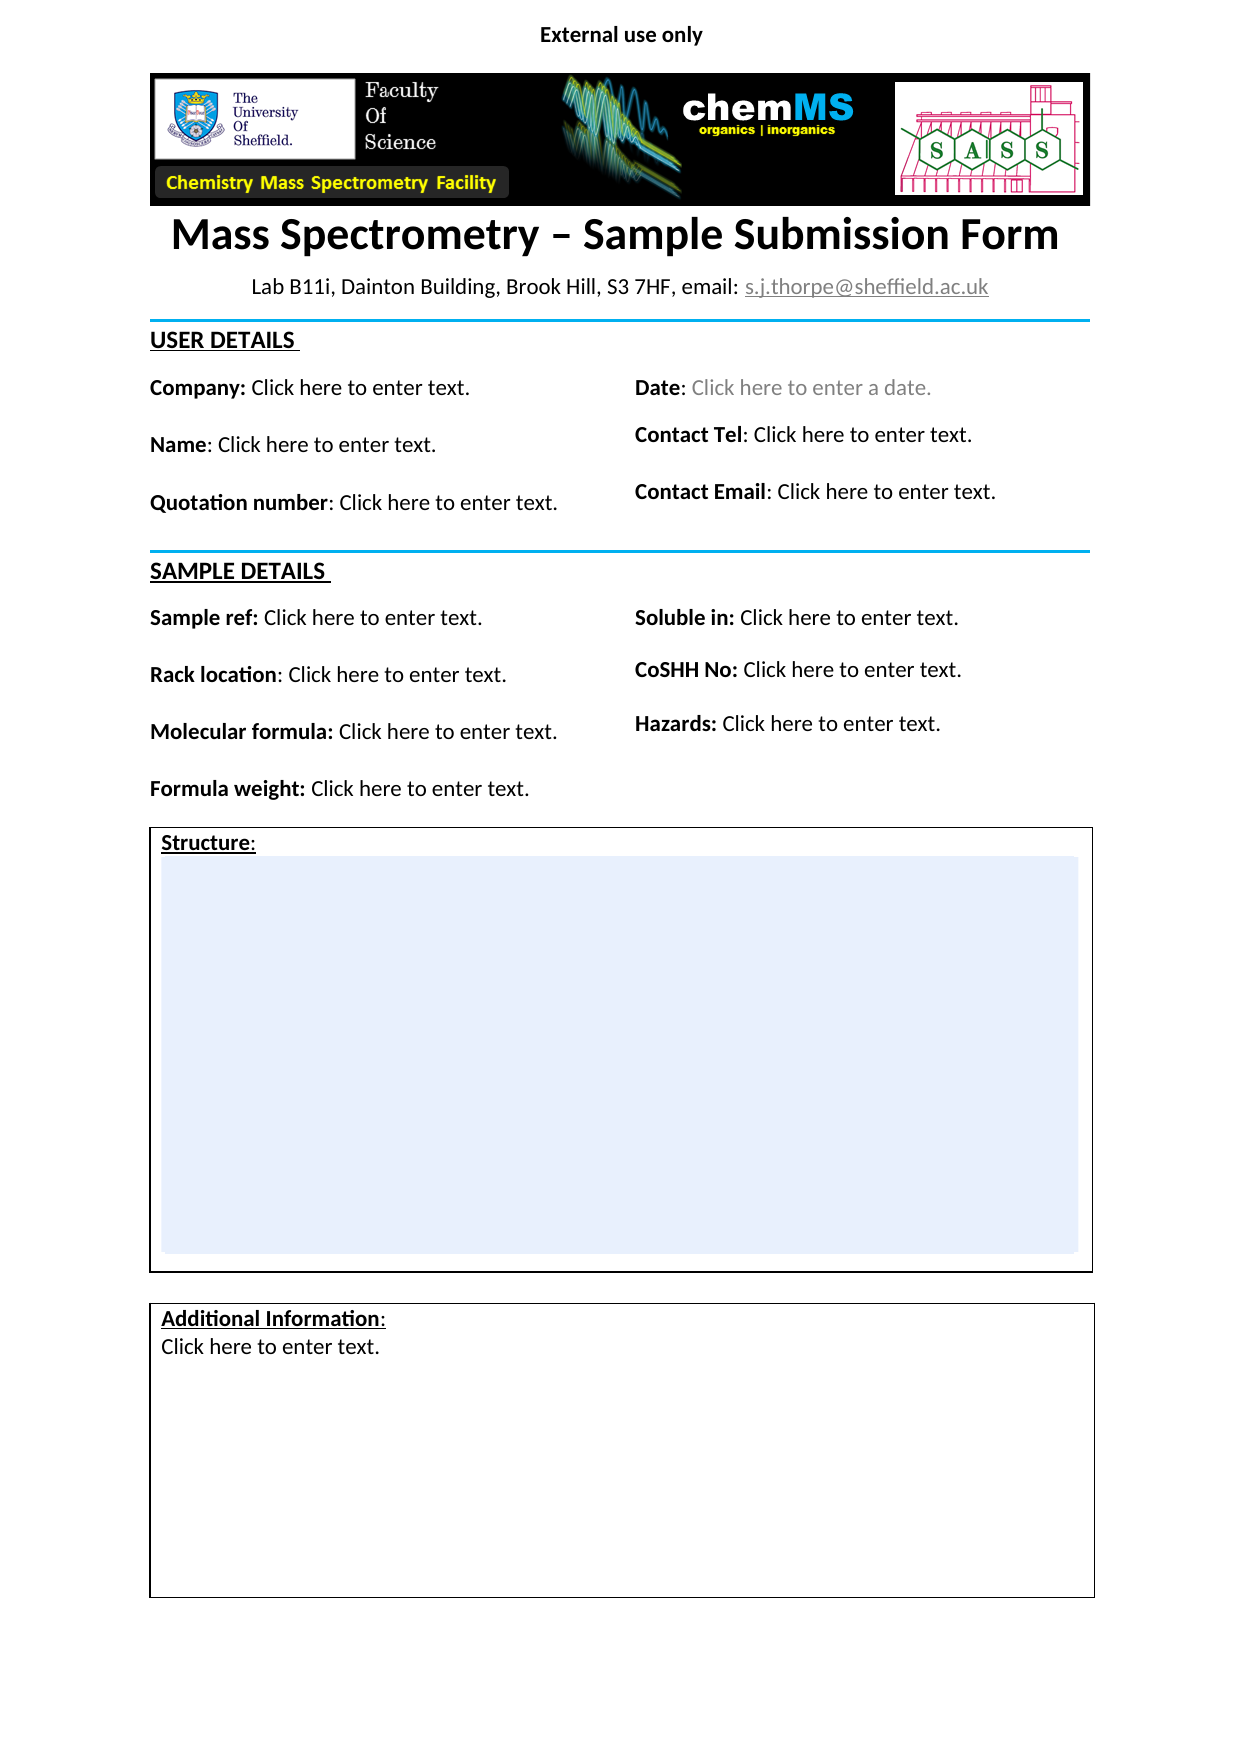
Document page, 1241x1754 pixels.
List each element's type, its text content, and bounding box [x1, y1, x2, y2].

text Rack location: [150, 660, 605, 688]
table_header Structure: [151, 828, 1092, 1271]
text Contact Tel: [635, 420, 1090, 448]
text CoSHH No: [635, 656, 1090, 684]
text Lab B11i, Dainton Building, Brook Hill, S3 7HF, email: s.j.thorpe@sheffield.ac.uk [150, 272, 1090, 300]
picture [161, 856, 1079, 1254]
text Hazards: [635, 709, 1090, 737]
text Mass Spectrometry – Sample Submission Form [150, 206, 1090, 261]
text SAMPLE DETAILS [150, 553, 1090, 586]
picture [150, 73, 1091, 206]
text Soluble in: [635, 603, 1090, 631]
text Name: [150, 431, 605, 459]
text USER DETAILS [150, 322, 1090, 354]
text Molecular formula: [150, 717, 605, 745]
table_header Additional Information: [151, 1304, 1094, 1597]
text Company: [150, 373, 605, 401]
text Formula weight: [150, 774, 605, 802]
text Quotation number: Date: [150, 488, 605, 516]
text Sample ref: [150, 603, 605, 631]
text Contact Email: [635, 477, 1090, 506]
